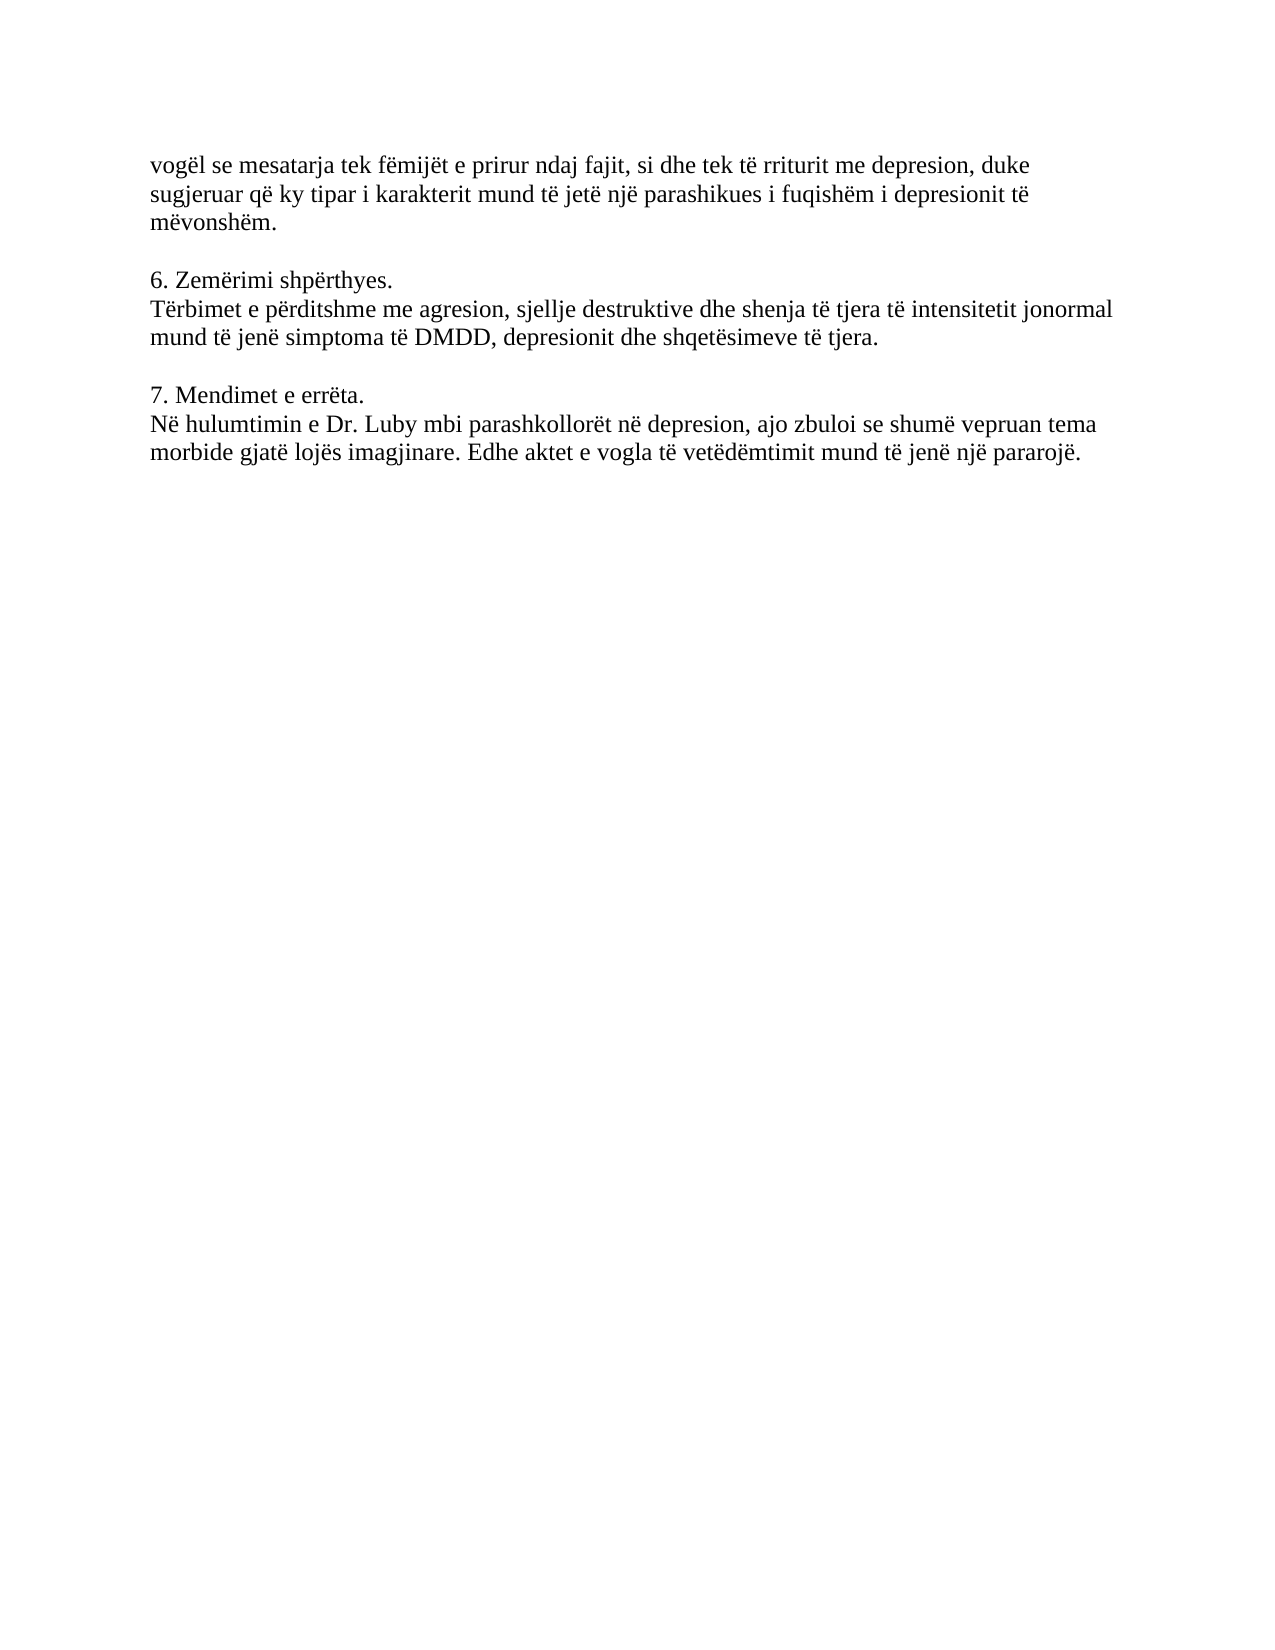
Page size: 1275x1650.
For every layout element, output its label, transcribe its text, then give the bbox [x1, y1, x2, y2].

text 7. Mendimet e errëta. [150, 380, 1125, 409]
text 6. Zemërimi shpërthyes. [150, 265, 1125, 294]
text Tërbimet e përditshme me agresion, sjellje destruktive dhe shenja të tjera të intensitetit jonormal mund të jenë simptoma të DMDD, depresionit dhe shqetësimeve të tjera. [150, 294, 1125, 351]
text Në hulumtimin e Dr. Luby mbi parashkollorët në depresion, ajo zbuloi se shumë vepruan tema morbide gjatë lojës imagjinare. Edhe aktet e vogla të vetëdëmtimit mund të jenë një pararojë. [150, 409, 1125, 466]
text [150, 150, 1125, 236]
